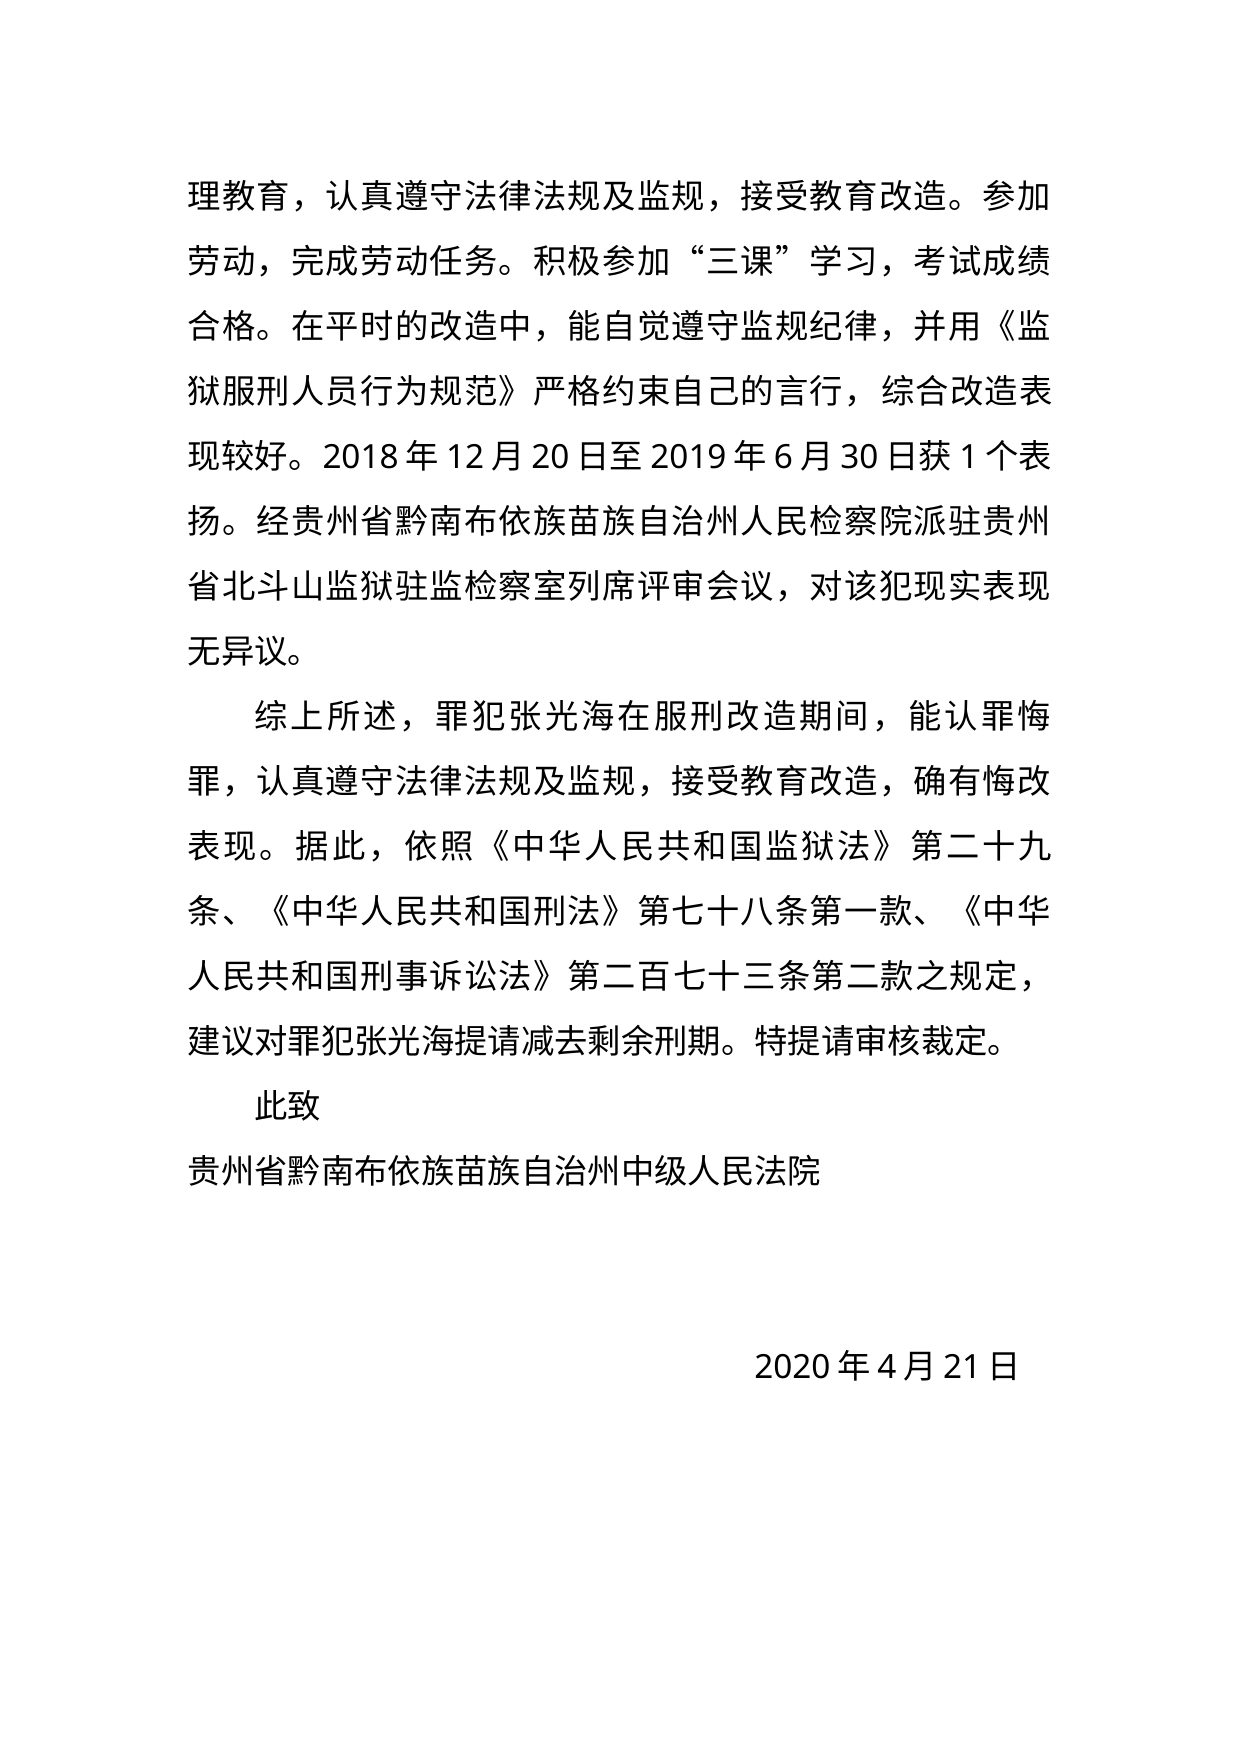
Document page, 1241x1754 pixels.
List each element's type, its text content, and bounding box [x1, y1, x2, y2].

text 贵州省黔南布依族苗族自治州中级人民法院 [187, 1137, 1053, 1202]
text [187, 162, 1053, 682]
text 综上所述，罪犯张光海在服刑改造期间，能认罪悔罪，认真遵守法律法规及监规，接受教育改造，确有悔改表现。据此，依照《中华人民共和国监狱法》第二十九条、《中华人民共和国刑法》第七十八条第一款、《中华人民共和国刑事诉讼法》第二百七十三条第二款之规定，建议对罪犯张光海提请减去剩余刑期。特提请审核裁定。 [187, 682, 1053, 1072]
text 此致 [187, 1072, 1053, 1137]
text 2020年4月21日 [187, 1332, 1053, 1397]
